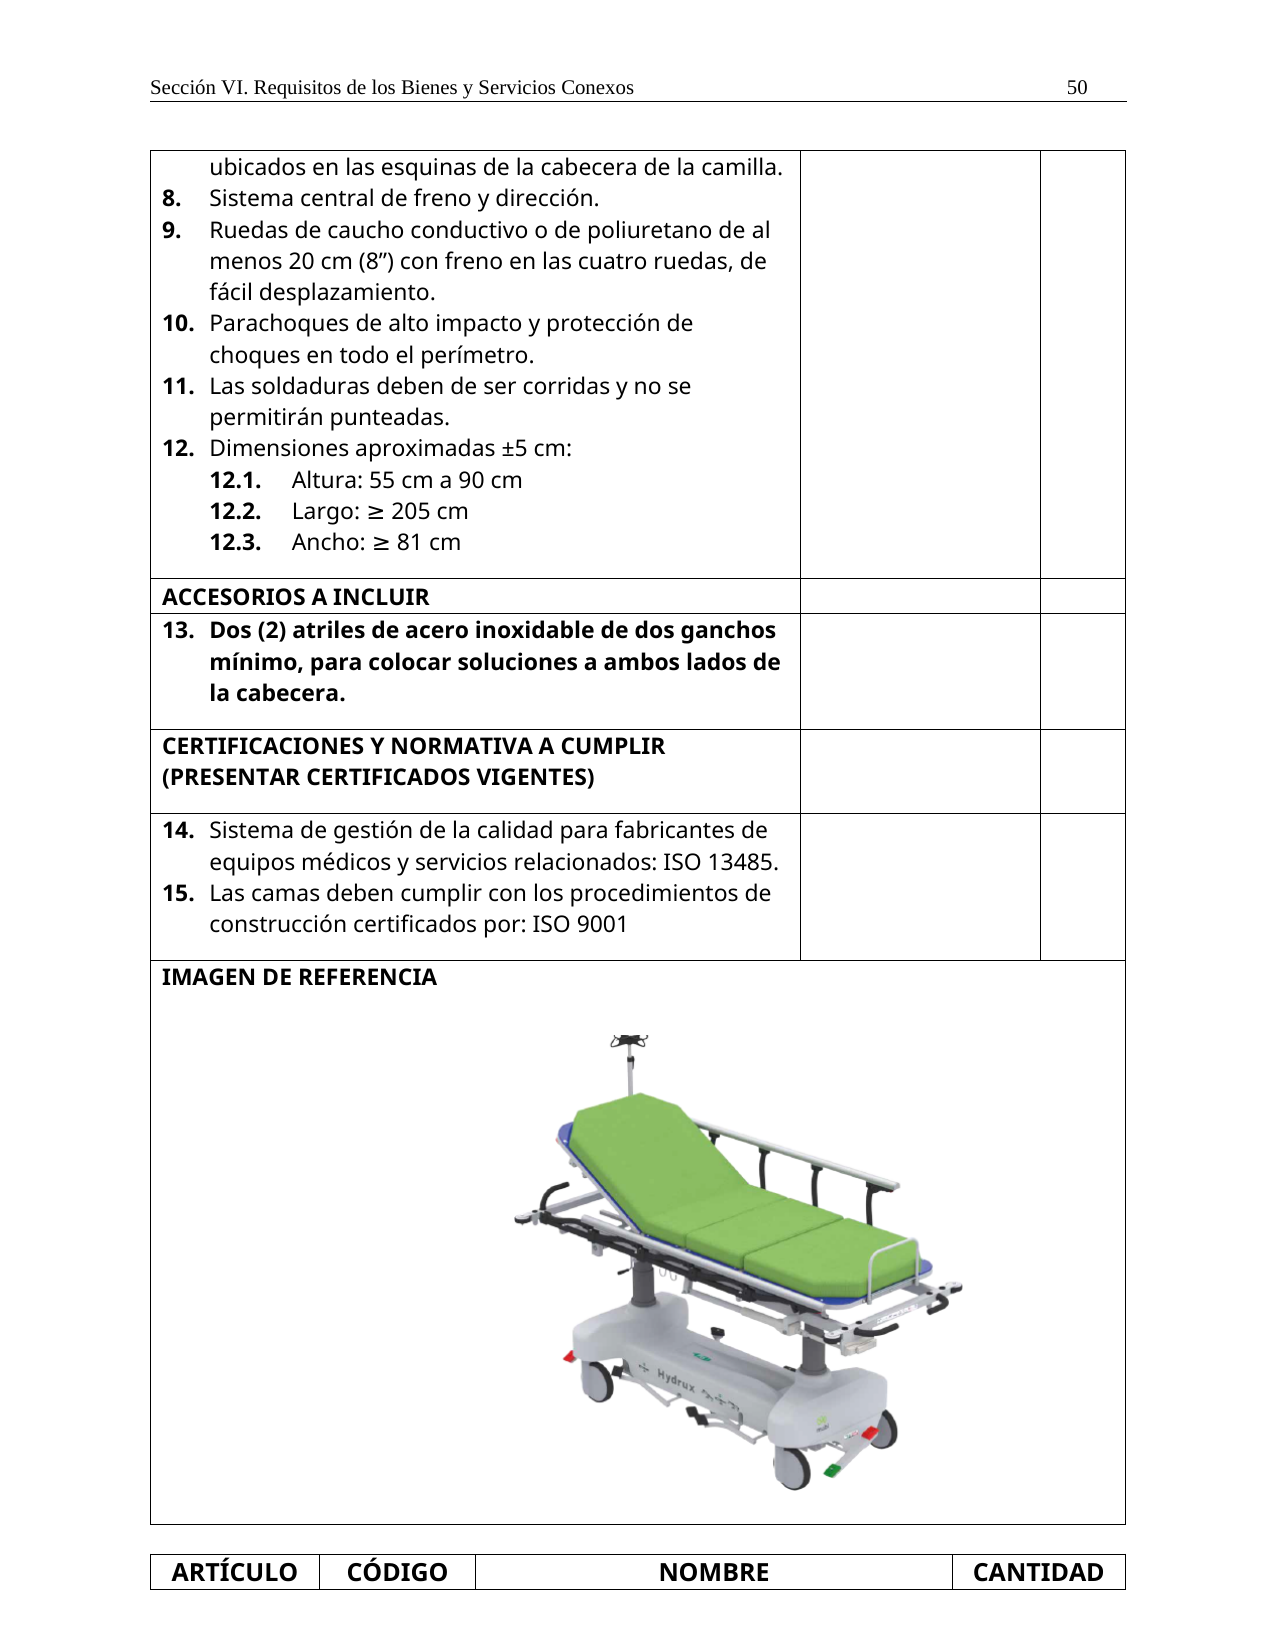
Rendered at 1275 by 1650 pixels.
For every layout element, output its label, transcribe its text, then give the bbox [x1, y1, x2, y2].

table_cell ACCESORIOS A INCLUIR [151, 579, 800, 613]
table_cell [801, 814, 1040, 960]
table_cell Sistema de gestión de la calidad para fabricantes de equipos médicos y servicios relacionados: ISO 13485. Las camas deben cumplir con los procedimientos de construcción certificados por: ISO 9001 [151, 814, 800, 960]
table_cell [151, 151, 800, 578]
table_header CÓDIGO MINSAL [320, 1555, 475, 1588]
table_cell [1041, 579, 1125, 613]
table_cell IMAGEN DE REFERENCIA [151, 961, 1125, 1524]
table_cell Dos (2) atriles de acero inoxidable de dos ganchos mínimo, para colocar soluciones a ambos lados de la cabecera. [151, 614, 800, 729]
table_cell [801, 151, 1040, 578]
table_cell [1041, 814, 1125, 960]
table_header CANTIDAD [953, 1555, 1125, 1588]
table_cell [1041, 730, 1125, 813]
table_cell [801, 730, 1040, 813]
table_header ARTÍCULO [151, 1555, 319, 1588]
table_cell [1041, 614, 1125, 729]
table_cell CERTIFICACIONES Y NORMATIVA A CUMPLIR (PRESENTAR CERTIFICADOS VIGENTES) [151, 730, 800, 813]
table_cell [1041, 151, 1125, 578]
table_cell [801, 579, 1040, 613]
table_cell [801, 614, 1040, 729]
table_header NOMBRE [476, 1555, 952, 1588]
